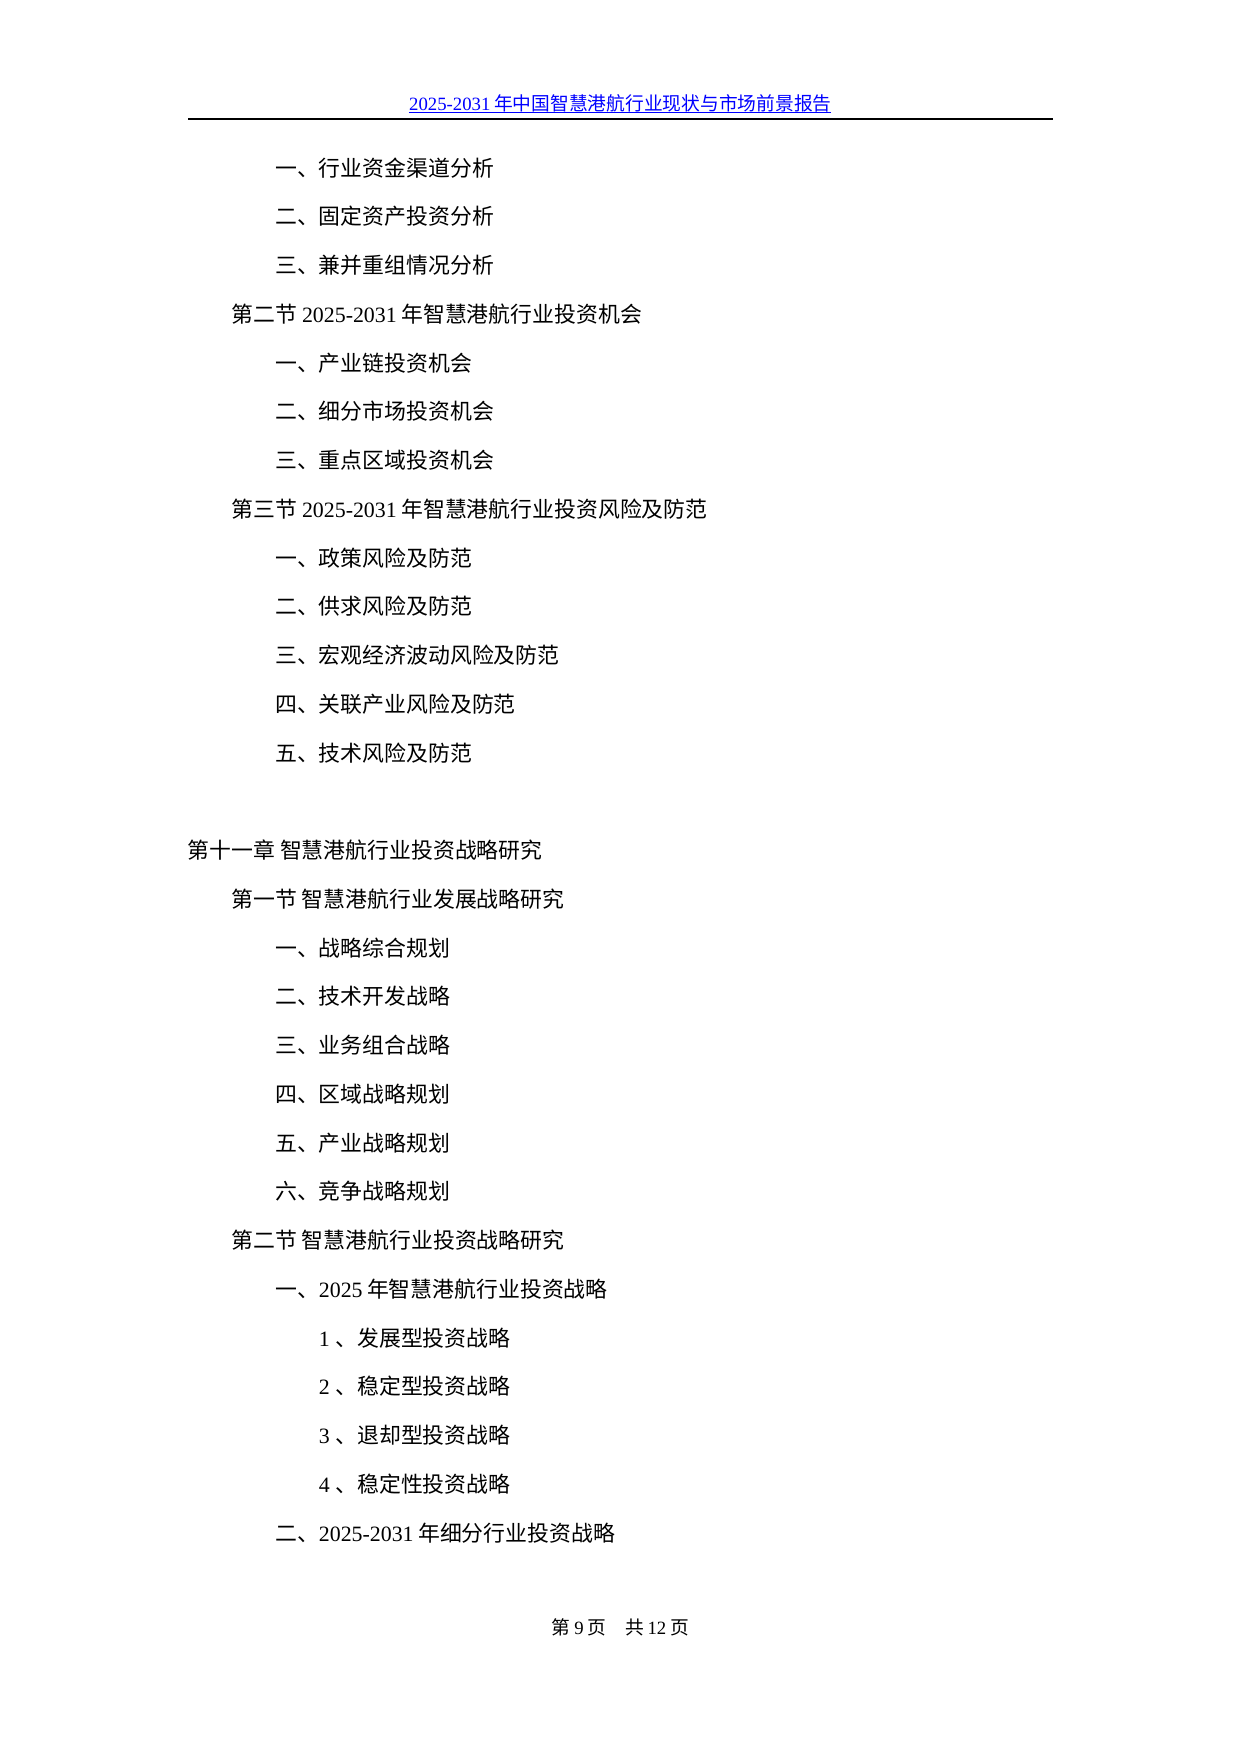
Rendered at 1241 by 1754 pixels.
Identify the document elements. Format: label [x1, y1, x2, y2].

text [187, 150, 1053, 1548]
